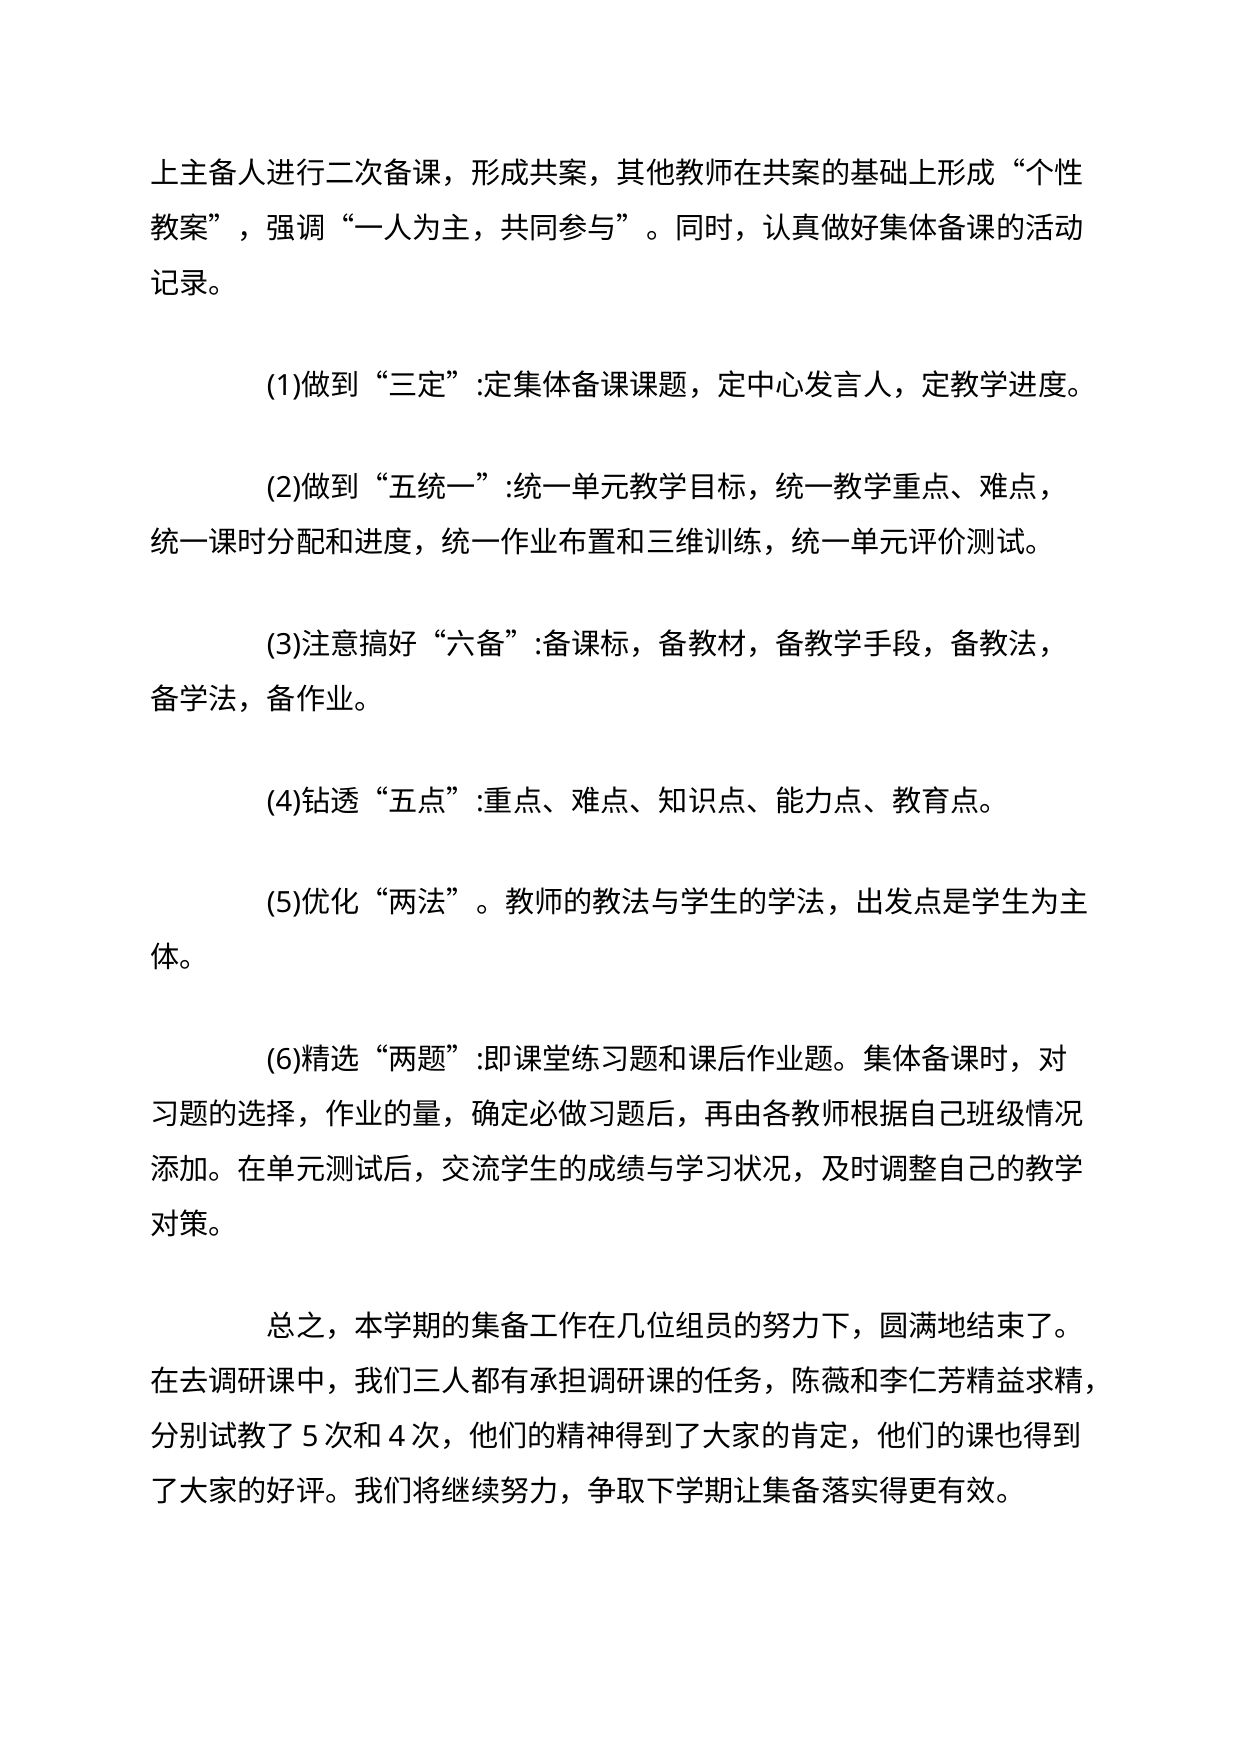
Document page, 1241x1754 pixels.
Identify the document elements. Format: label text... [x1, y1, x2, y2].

text (5)优化“两法”。教师的教法与学生的学法，出发点是学生为主体。 [150, 879, 1090, 976]
text 总之，本学期的集备工作在几位组员的努力下，圆满地结束了。在去调研课中，我们三人都有承担调研课的任务，陈薇和李仁芳精益求精，分别试教了5次和4次，他们的精神得到了大家的肯定，他们的课也得到了大家的好评。我们将继续努力，争取下学期让集备落实得更有效。 [150, 1302, 1090, 1509]
text (1)做到“三定”:定集体备课课题，定中心发言人，定教学进度。 [150, 362, 1090, 404]
text (4)钻透“五点”:重点、难点、知识点、能力点、教育点。 [150, 777, 1090, 819]
text (3)注意搞好“六备”:备课标，备教材，备教学手段，备教法，备学法，备作业。 [150, 620, 1090, 718]
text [150, 150, 1090, 302]
text (2)做到“五统一”:统一单元教学目标，统一教学重点、难点，统一课时分配和进度，统一作业布置和三维训练，统一单元评价测试。 [150, 463, 1090, 561]
text (6)精选“两题”:即课堂练习题和课后作业题。集体备课时，对习题的选择，作业的量，确定必做习题后，再由各教师根据自己班级情况添加。在单元测试后，交流学生的成绩与学习状况，及时调整自己的教学对策。 [150, 1036, 1090, 1243]
